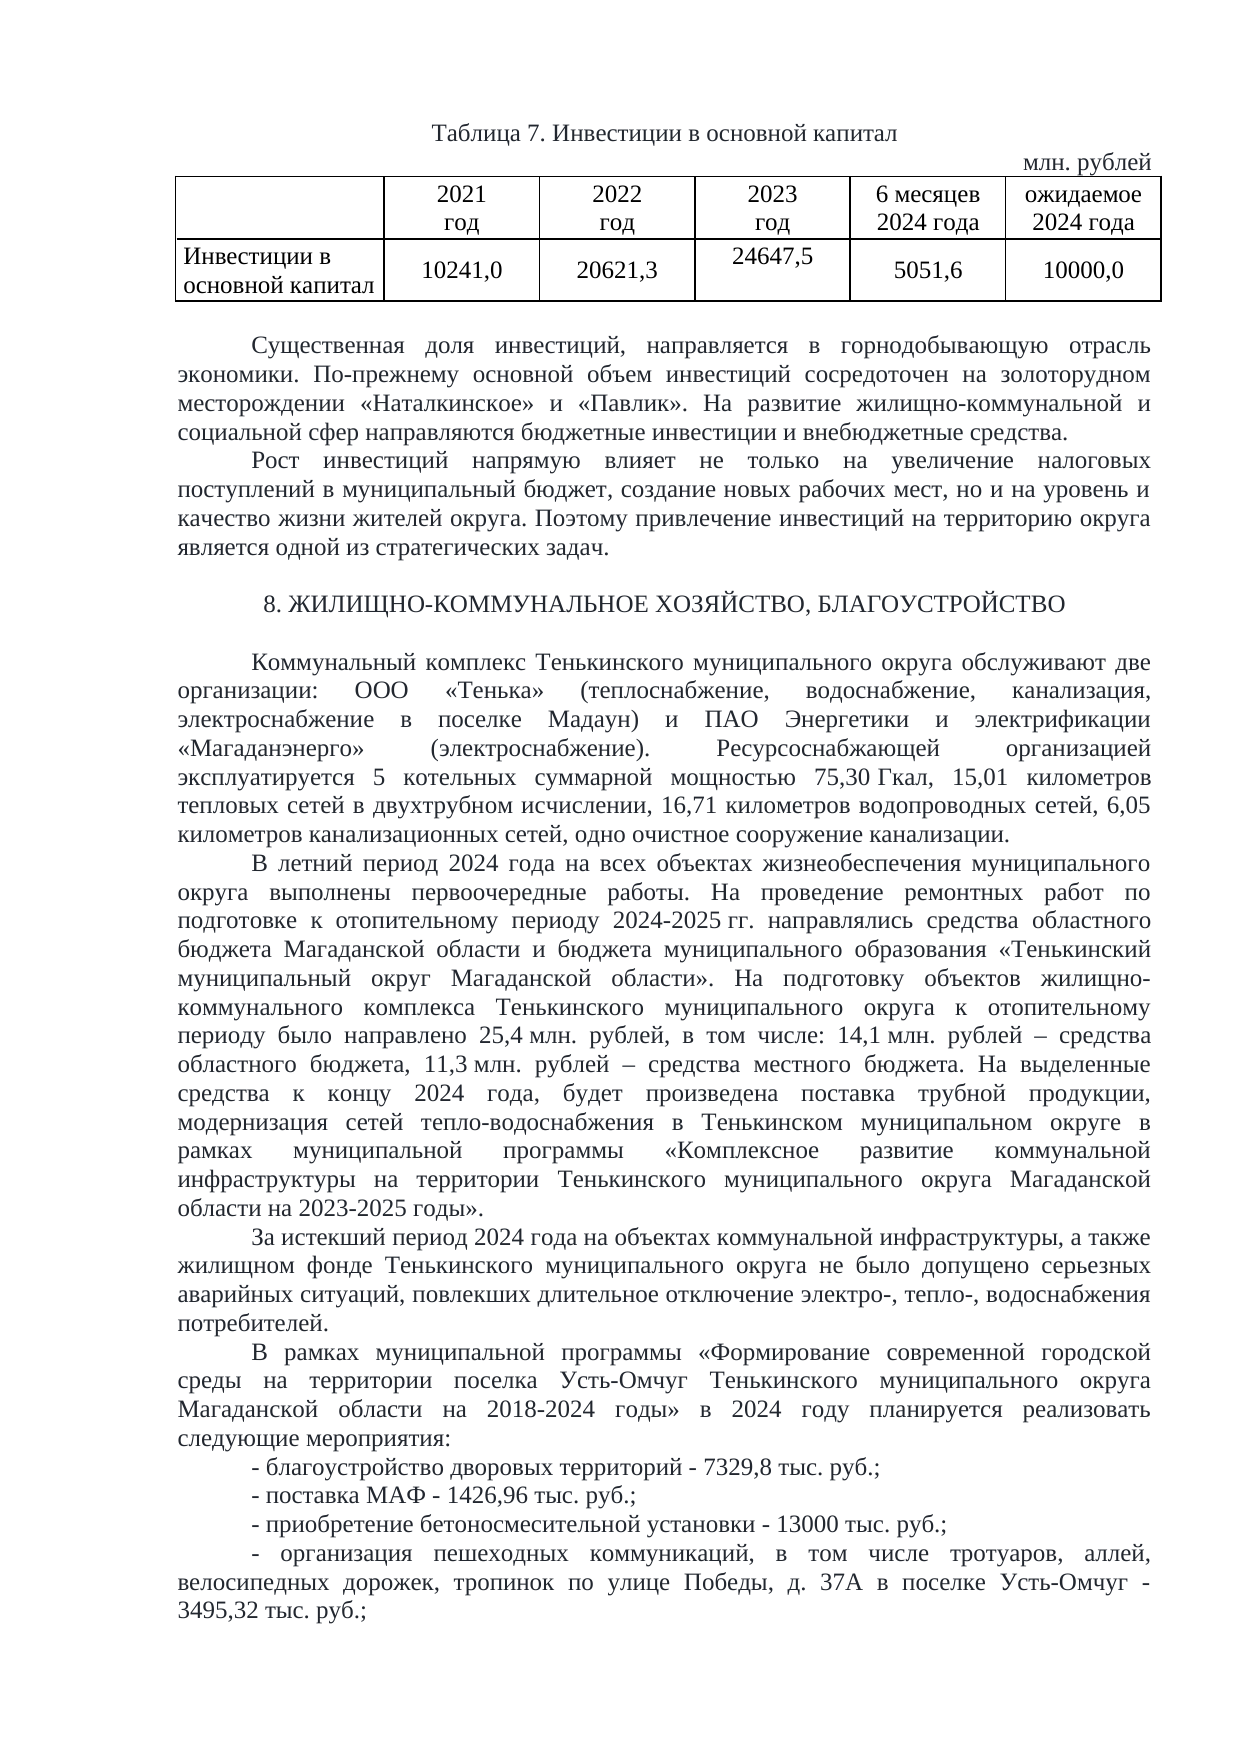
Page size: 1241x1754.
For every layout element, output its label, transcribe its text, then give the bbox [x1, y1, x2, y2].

table_cell 24647,5 [696, 240, 849, 300]
table_header ожидаемое 2024 года [1006, 177, 1160, 238]
text За истекший период 2024 года на объектах коммунальной инфраструктуры, а также жилищном фонде Тенькинского муниципального округа не было допущено серьезных аварийных ситуаций, повлекших длительное отключение электро-, тепло-, водоснабжения потребителей. [177, 1222, 1152, 1337]
text - организация пешеходных коммуникаций, в том числе тротуаров, аллей, велосипедных дорожек, тропинок по улице Победы, д. 37А в поселке Усть-Омчуг - 3495,32 тыс. руб.; [177, 1538, 1152, 1624]
table_cell 20621,3 [540, 240, 694, 300]
text - благоустройство дворовых территорий - 7329,8 тыс. руб.; [177, 1452, 1152, 1480]
table_header 6 месяцев 2024 года [851, 177, 1005, 238]
text - приобретение бетоносмесительной установки - 13000 тыс. руб.; [177, 1509, 1152, 1538]
table_cell 10000,0 [1006, 240, 1160, 300]
text Коммунальный комплекс Тенькинского муниципального округа обслуживают две организации: ООО «Тенька» (теплоснабжение, водоснабжение, канализация, электроснабжение в поселке Мадаун) и ПАО Энергетики и электрификации «Магаданэнерго» (электроснабжение). Ресурсоснабжающей организацией эксплуатируется 5 котельных суммарной мощностью 75,30 Гкал, 15,01 километров тепловых сетей в двухтрубном исчислении, 16,71 километров водопроводных сетей, 6,05 километров канализационных сетей, одно очистное сооружение канализации. [177, 647, 1152, 848]
text Существенная доля инвестиций, направляется в горнодобывающую отрасль экономики. По-прежнему основной объем инвестиций сосредоточен на золоторудном месторождении «Наталкинское» и «Павлик». На развитие жилищно-коммунальной и социальной сфер направляются бюджетные инвестиции и внебюджетные средства. [177, 330, 1152, 445]
table_header 2023 год [696, 177, 849, 238]
text В летний период 2024 года на всех объектах жизнеобеспечения муниципального округа выполнены первоочередные работы. На проведение ремонтных работ по подготовке к отопительному периоду 2024-2025 гг. направлялись средства областного бюджета Магаданской области и бюджета муниципального образования «Тенькинский муниципальный округ Магаданской области». На подготовку объектов жилищно-коммунального комплекса Тенькинского муниципального округа к отопительному периоду было направлено 25,4 млн. рублей, в том числе: 14,1 млн. рублей – средства областного бюджета, 11,3 млн. рублей – средства местного бюджета. На выделенные средства к концу 2024 года, будет произведена поставка трубной продукции, модернизация сетей тепло-водоснабжения в Тенькинском муниципальном округе в рамках муниципальной программы «Комплексное развитие коммунальной инфраструктуры на территории Тенькинского муниципального округа Магаданской области на 2023-2025 годы». [177, 848, 1152, 1222]
table_cell 10241,0 [385, 240, 539, 300]
text Рост инвестиций напрямую влияет не только на увеличение налоговых поступлений в муниципальный бюджет, создание новых рабочих мест, но и на уровень и качество жизни жителей округа. Поэтому привлечение инвестиций на территорию округа является одной из стратегических задач. [177, 445, 1152, 560]
text 8. ЖИЛИЩНО-КОММУНАЛЬНОЕ ХОЗЯЙСТВО, БЛАГОУСТРОЙСТВО [177, 589, 1152, 618]
table_header 2021 год [385, 177, 539, 238]
text В рамках муниципальной программы «Формирование современной городской среды на территории поселка Усть-Омчуг Тенькинского муниципального округа Магаданской области на 2018-2024 годы» в 2024 году планируется реализовать следующие мероприятия: [177, 1337, 1152, 1452]
text - поставка МАФ - 1426,96 тыс. руб.; [177, 1480, 1152, 1509]
text Таблица 7. Инвестиции в основной капитал [177, 118, 1152, 147]
table_header [176, 177, 383, 238]
table_header 2022 год [540, 177, 694, 238]
table_cell 5051,6 [851, 240, 1005, 300]
text млн. рублей [177, 147, 1152, 176]
table_cell Инвестиции в основной капитал [176, 239, 383, 300]
